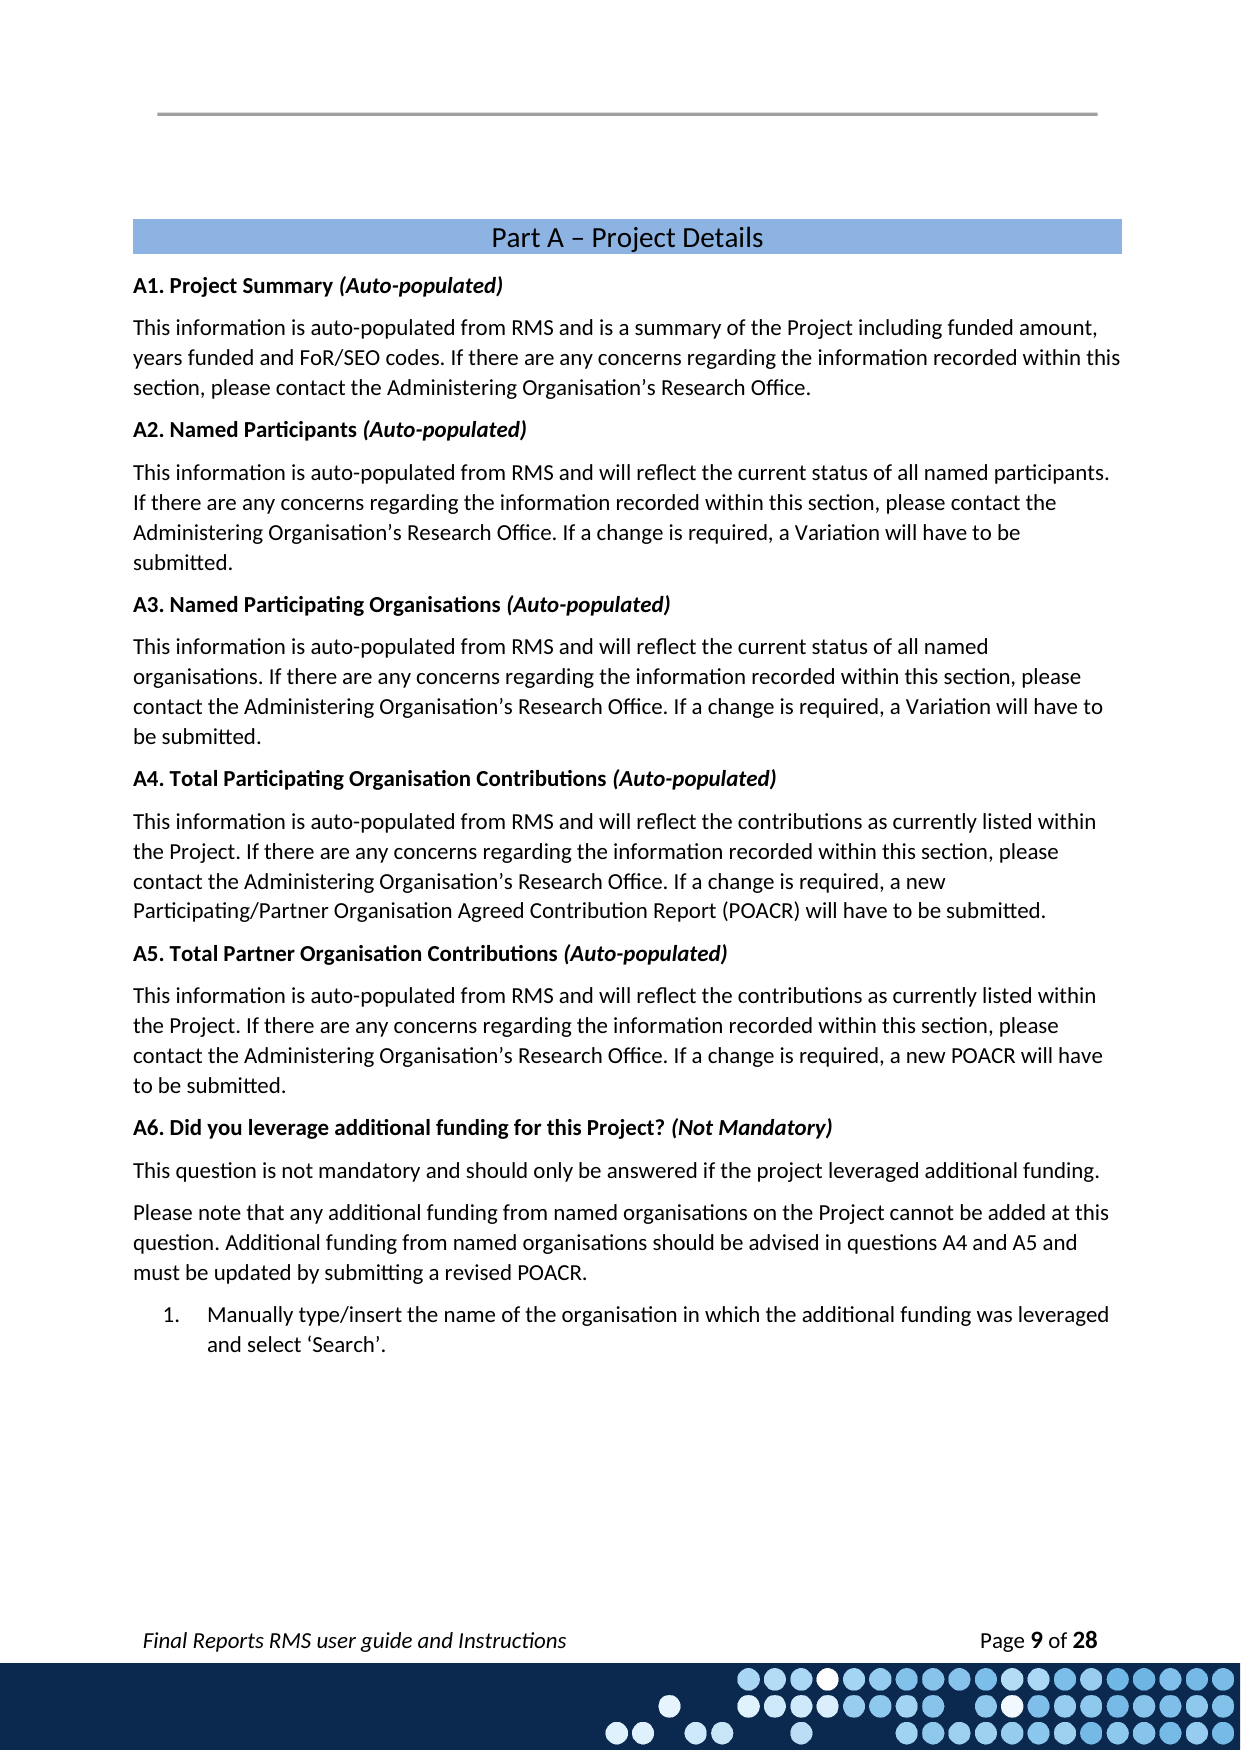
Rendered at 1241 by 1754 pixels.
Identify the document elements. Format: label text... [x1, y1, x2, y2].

text A4. Total Participating Organisation Contributions (Auto-populated) [133, 764, 1122, 793]
text This information is auto-populated from RMS and will reflect the contributions as currently listed within the Project. If there are any concerns regarding the information recorded within this section, please contact the Administering Organisation’s Research Office. If a change is required, a new POACR will have to be submitted. [133, 981, 1122, 1099]
list Manually type/insert the name of the organisation in which the additional funding was leveraged and select ‘Search’. [162, 1301, 1122, 1358]
subtitle Part A – Project Details [133, 219, 1122, 254]
picture [0, 1663, 1241, 1750]
text A1. Project Summary (Auto-populated) [133, 271, 1122, 299]
text This information is auto-populated from RMS and will reflect the current status of all named organisations. If there are any concerns regarding the information recorded within this section, please contact the Administering Organisation’s Research Office. If a change is required, a Variation will have to be submitted. [133, 632, 1122, 750]
text A5. Total Partner Organisation Contributions (Auto-populated) [133, 939, 1122, 967]
text A3. Named Participating Organisations (Auto-populated) [133, 590, 1122, 618]
text This question is not mandatory and should only be answered if the project leveraged additional funding. [133, 1156, 1122, 1184]
text This information is auto-populated from RMS and will reflect the contributions as currently listed within the Project. If there are any concerns regarding the information recorded within this section, please contact the Administering Organisation’s Research Office. If a change is required, a new Participating/Partner Organisation Agreed Contribution Report (POACR) will have to be submitted. [133, 807, 1122, 925]
text This information is auto-populated from RMS and is a summary of the Project including funded amount, years funded and FoR/SEO codes. If there are any concerns regarding the information recorded within this section, please contact the Administering Organisation’s Research Office. [133, 313, 1122, 401]
text Please note that any additional funding from named organisations on the Project cannot be added at this question. Additional funding from named organisations should be advised in questions A4 and A5 and must be updated by submitting a revised POACR. [133, 1198, 1122, 1286]
text This information is auto-populated from RMS and will reflect the current status of all named participants. If there are any concerns regarding the information recorded within this section, please contact the Administering Organisation’s Research Office. If a change is required, a Variation will have to be submitted. [133, 458, 1122, 576]
text A6. Did you leverage additional funding for this Project? (Not Mandatory) [133, 1113, 1122, 1142]
text A2. Named Participants (Auto-populated) [133, 416, 1122, 444]
